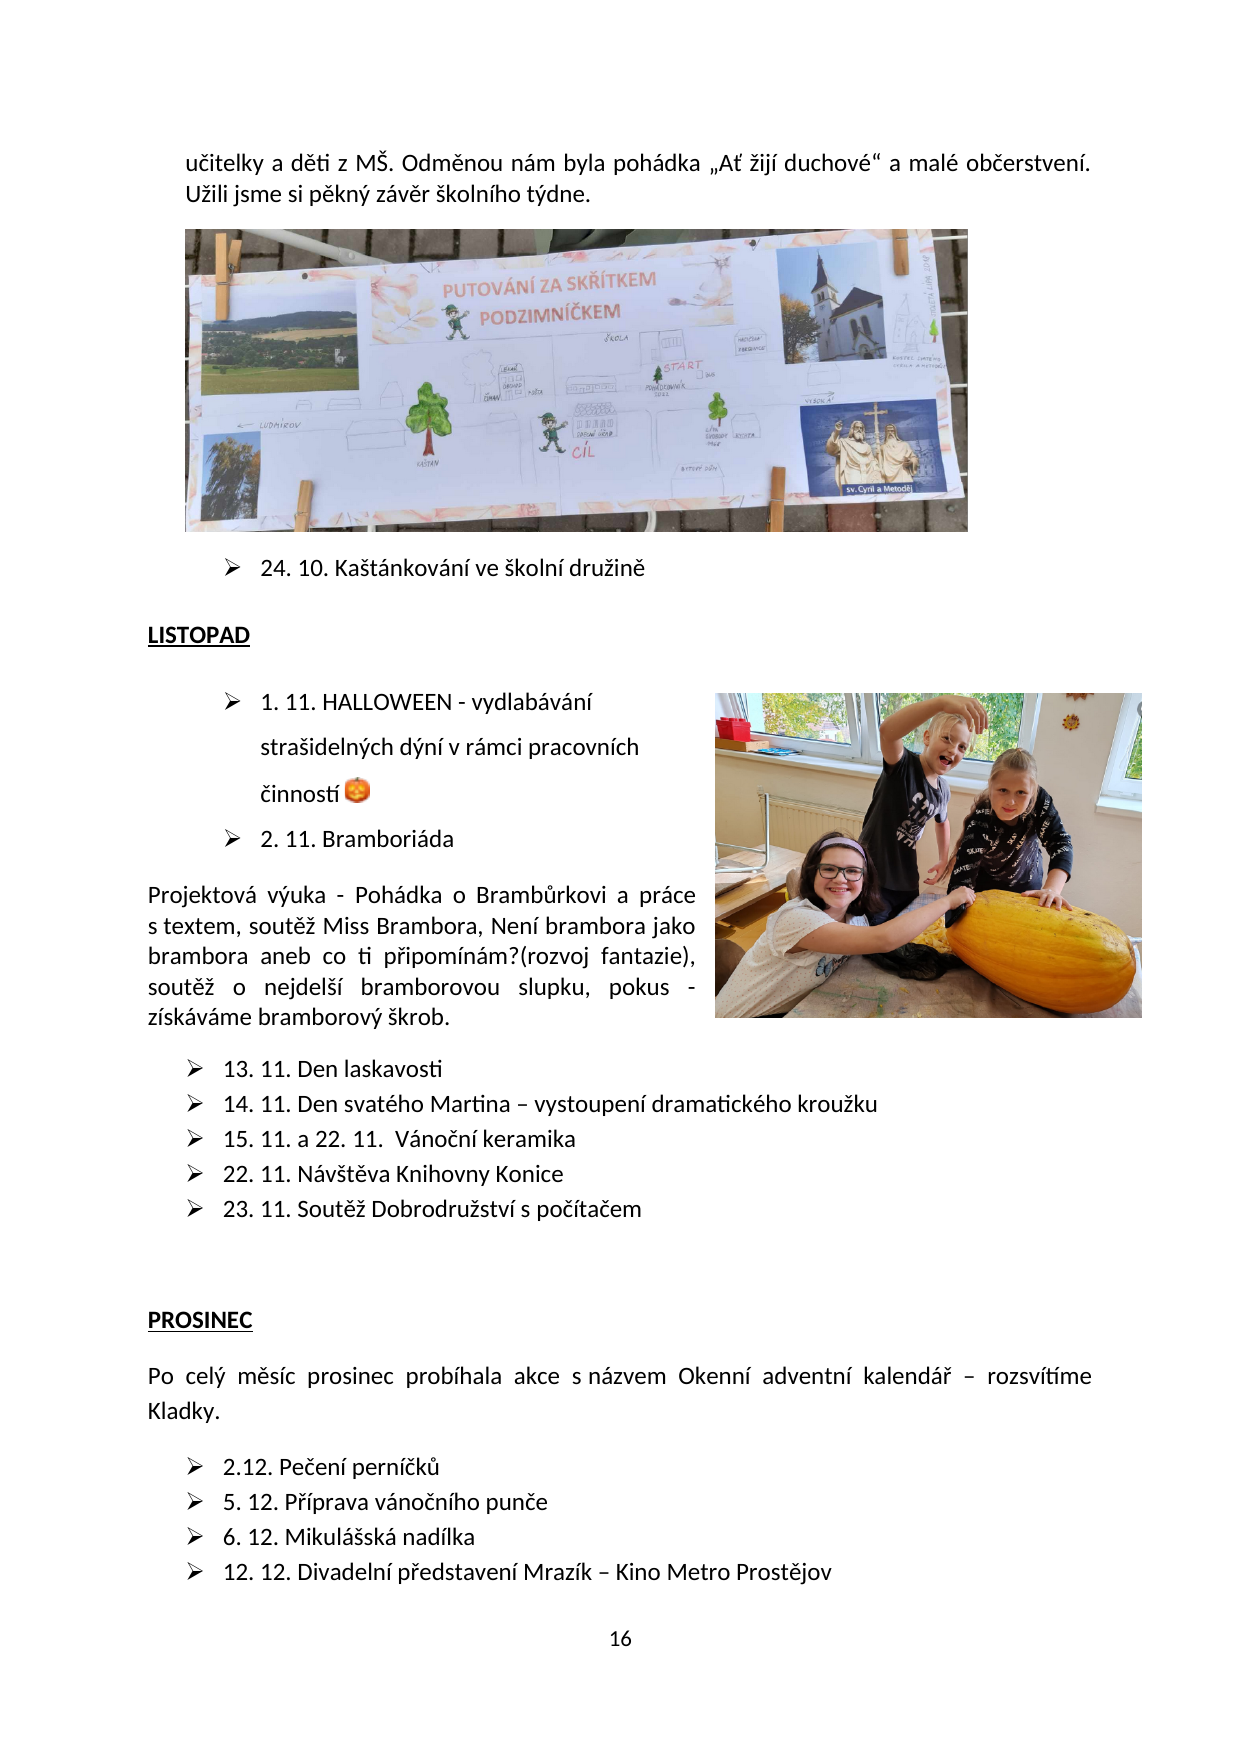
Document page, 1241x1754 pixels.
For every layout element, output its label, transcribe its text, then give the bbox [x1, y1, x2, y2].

list 24. 10. Kaštánkování ve školní družině [223, 553, 1093, 583]
list 12. 12. Divadelní představení Mrazík – Kino Metro Prostějov [185, 1556, 1093, 1587]
text Po celý měsíc prosinec probíhala akce s názvem Okenní adventní kalendář – rozsvítíme Kladky. [148, 1360, 1093, 1426]
list 2.12. Pečení perníčků [185, 1451, 1093, 1482]
list 23. 11. Soutěž Dobrodružství s počítačem [185, 1193, 1093, 1223]
picture [344, 777, 370, 803]
list 13. 11. Den laskavosti [185, 1053, 1093, 1083]
text Projektová výuka - Pohádka o Brambůrkovi a práce s textem, soutěž Miss Brambora, Není brambora jako brambora aneb co ti připomínám?(rozvoj fantazie), soutěž o nejdelší bramborovou slupku, pokus - získáváme bramborový škrob. [148, 879, 1093, 1032]
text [185, 148, 1093, 209]
list 22. 11. Návštěva Knihovny Konice [185, 1158, 1093, 1188]
list 14. 11. Den svatého Martina – vystoupení dramatického kroužku [185, 1088, 1093, 1118]
list 2. 11. Bramboriáda [223, 824, 713, 854]
list 15. 11. a 22. 11. Vánoční keramika [185, 1123, 1093, 1153]
list 5. 12. Příprava vánočního punče [185, 1486, 1093, 1517]
picture [713, 693, 1142, 1016]
list 6. 12. Mikulášská nadílka [185, 1521, 1093, 1552]
picture [185, 229, 968, 532]
list 1. 11. HALLOWEEN - vydlabávání strašidelných dýní v rámci pracovních činností [223, 686, 1093, 808]
text PROSINEC [148, 1304, 1093, 1335]
text LISTOPAD [148, 619, 1093, 650]
